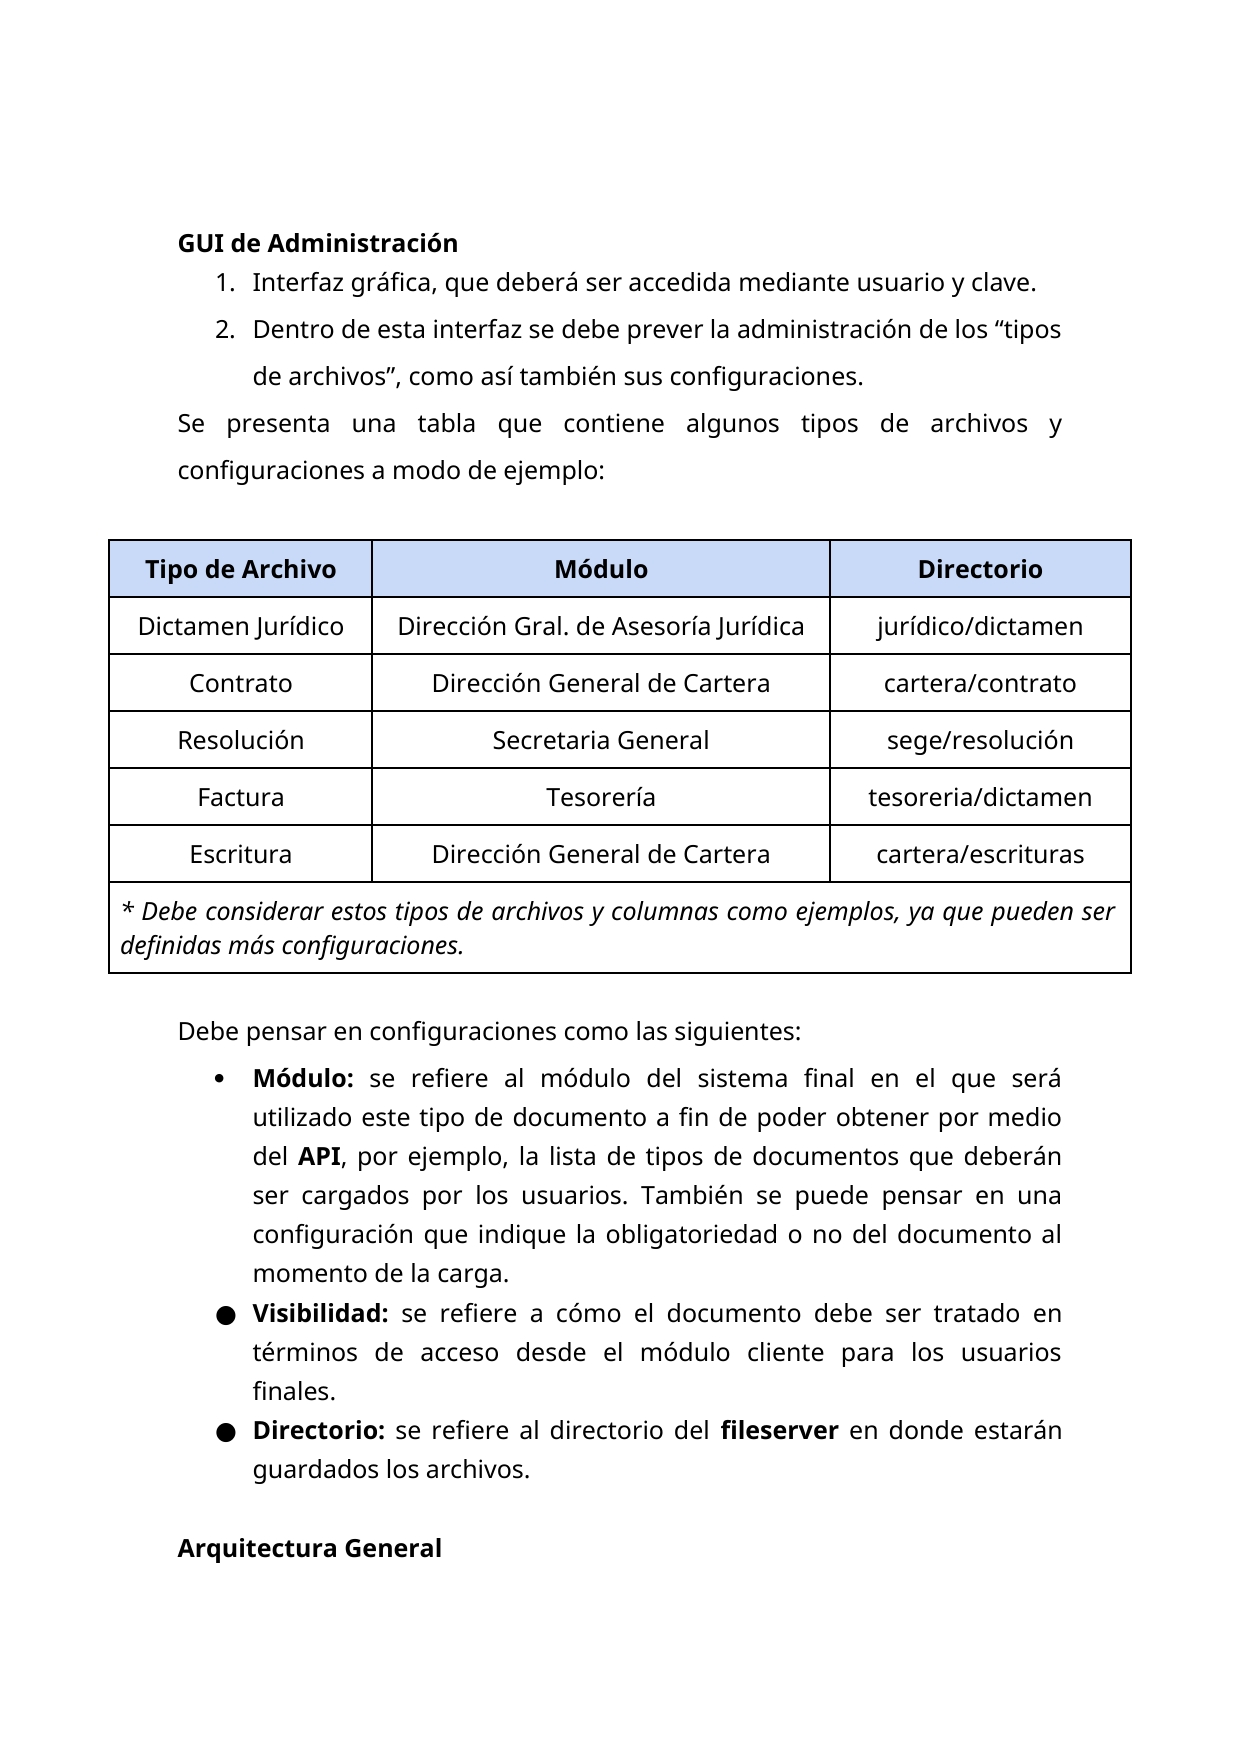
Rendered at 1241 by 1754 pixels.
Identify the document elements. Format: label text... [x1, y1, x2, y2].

table_cell tesoreria/dictamen [831, 769, 1130, 824]
text Arquitectura General [177, 1530, 1063, 1564]
table_cell Factura [110, 769, 371, 824]
table_cell Secretaria General [373, 712, 829, 767]
text Se presenta una tabla que contiene algunos tipos de archivos y configuraciones a modo de ejemplo: [177, 406, 1063, 487]
table_cell cartera/contrato [831, 655, 1130, 710]
table_cell Contrato [110, 655, 371, 710]
text GUI de Administración [177, 226, 1063, 260]
table_cell Dirección General de Cartera [373, 655, 829, 710]
table_header Tipo de Archivo [110, 541, 371, 596]
table_header Módulo [373, 541, 829, 596]
table_cell jurídico/dictamen [831, 598, 1130, 653]
list Directorio: se refiere al directorio del fileserver en donde estarán guardados los archivos. [215, 1413, 1063, 1486]
table_header Directorio [831, 541, 1130, 596]
list Módulo: se refiere al módulo del sistema final en el que será utilizado este tipo de documento a fin de poder obtener por medio del API, por ejemplo, la lista de tipos de documentos que deberán ser cargados por los usuarios. También se puede pensar en una configuración que indique la obligatoriedad o no del documento al momento de la carga. [215, 1060, 1063, 1290]
table_cell Escritura [110, 826, 371, 881]
table_cell Dictamen Jurídico [110, 598, 371, 653]
table_cell sege/resolución [831, 712, 1130, 767]
table_cell Dirección Gral. de Asesoría Jurídica [373, 598, 829, 653]
table_cell Resolución [110, 712, 371, 767]
list Dentro de esta interfaz se debe prever la administración de los “tipos de archivos”, como así también sus configuraciones. [215, 312, 1063, 393]
table_cell * Debe considerar estos tipos de archivos y columnas como ejemplos, ya que pueden ser definidas más configuraciones. [110, 883, 1130, 972]
text Debe pensar en configuraciones como las siguientes: [177, 1013, 1063, 1047]
table_cell cartera/escrituras [831, 826, 1130, 881]
table_cell Tesorería [373, 769, 829, 824]
table_cell Dirección General de Cartera [373, 826, 829, 881]
list Visibilidad: se refiere a cómo el documento debe ser tratado en términos de acceso desde el módulo cliente para los usuarios finales. [215, 1295, 1063, 1408]
list Interfaz gráfica, que deberá ser accedida mediante usuario y clave. [215, 265, 1063, 299]
